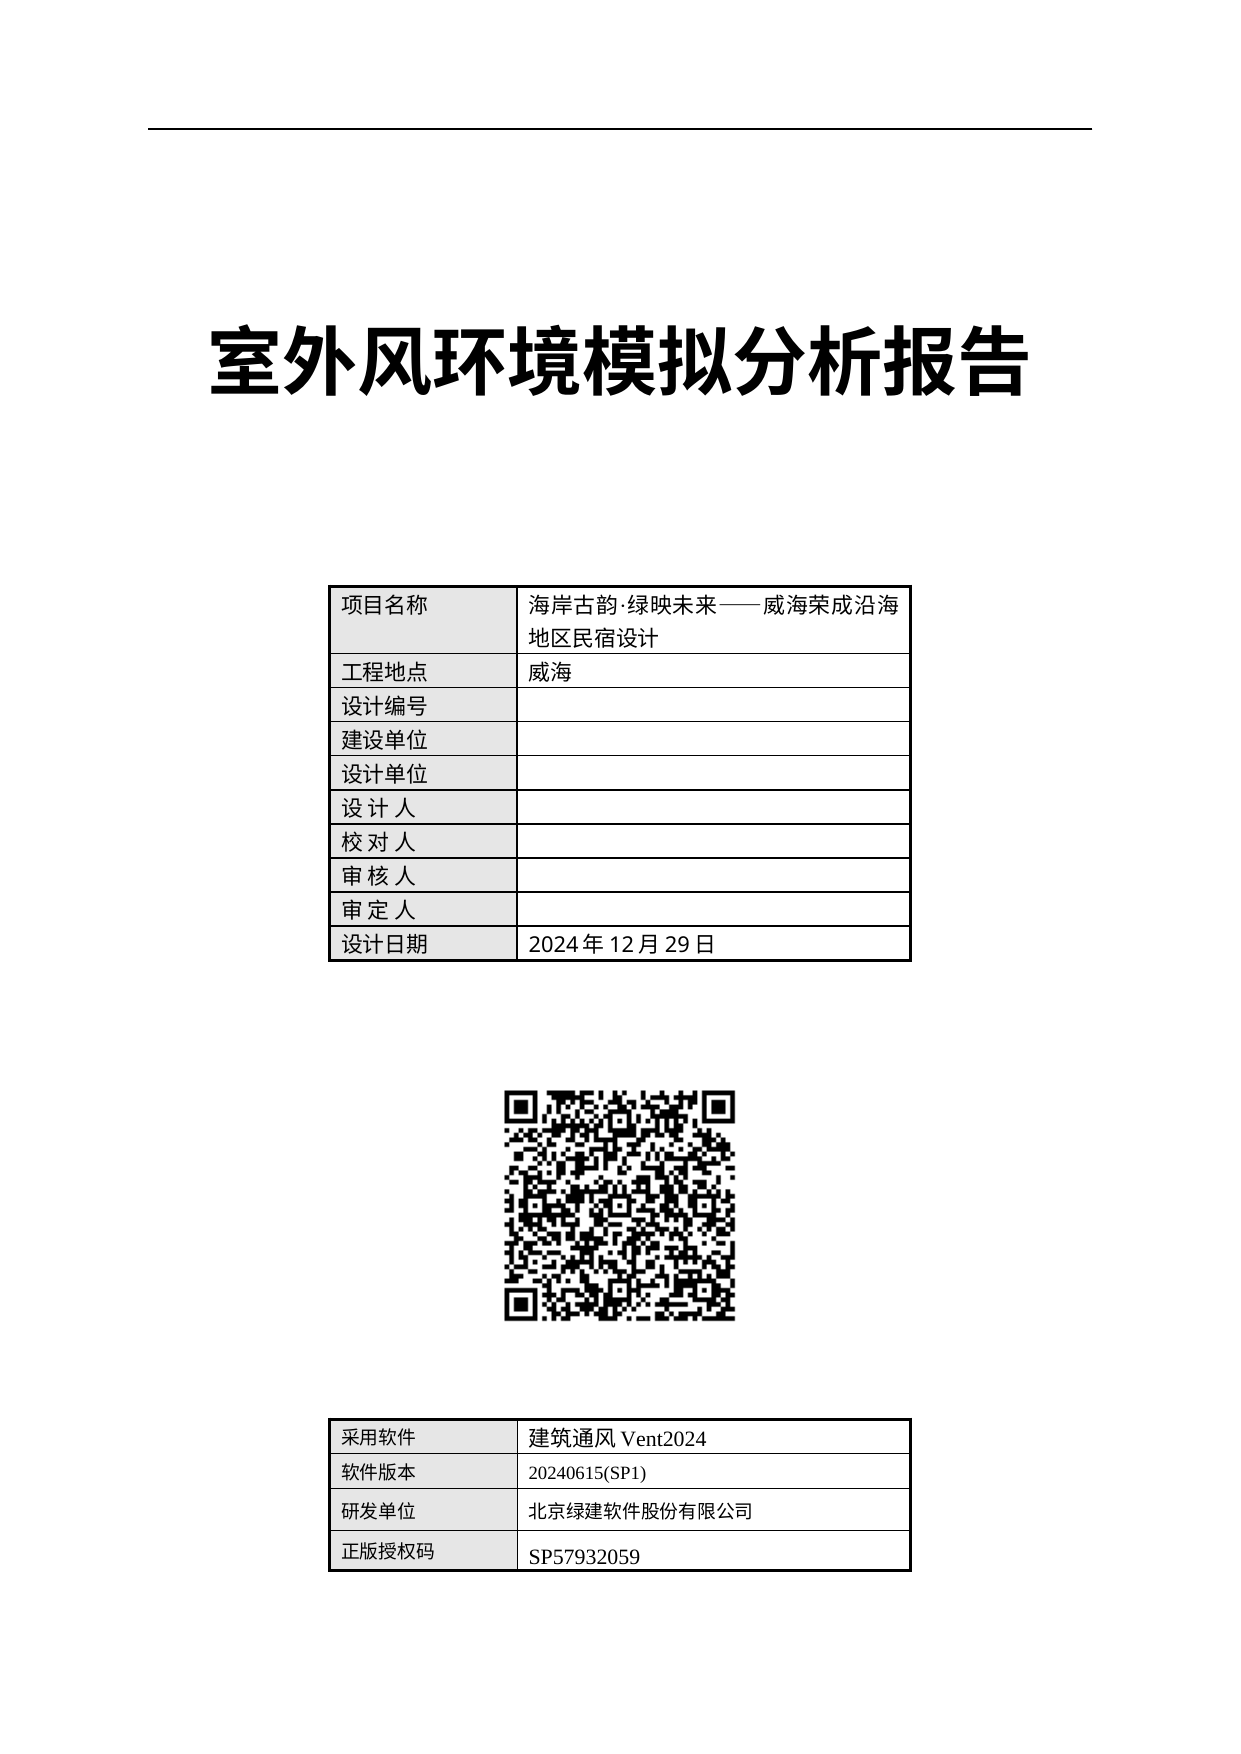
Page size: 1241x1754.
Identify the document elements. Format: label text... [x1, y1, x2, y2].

table_cell [518, 791, 909, 823]
table_header 海岸古韵·绿映未来——威海荣成沿海地区民宿设计 [518, 588, 909, 653]
table_cell 建设单位 [331, 722, 516, 755]
text 室外风环境模拟分析报告 [148, 292, 1092, 422]
table_cell [518, 722, 909, 755]
table_cell 研发单位 [331, 1489, 517, 1530]
table_cell 设计单位 [331, 756, 516, 789]
table_cell 2024年12月29日 [518, 927, 909, 959]
table_cell [518, 825, 909, 857]
table_cell [518, 859, 909, 891]
table_cell 工程地点 [331, 654, 516, 687]
table_cell 设 计 人 [331, 791, 516, 823]
table_cell 设计日期 [331, 927, 516, 959]
table_cell 校 对 人 [331, 825, 516, 857]
table_header 项目名称 [331, 588, 516, 653]
table_cell 威海 [518, 654, 909, 687]
table_cell SP57932059 [518, 1531, 909, 1569]
table_cell 设计编号 [331, 688, 516, 721]
table_cell [518, 688, 909, 721]
table_header 采用软件 [331, 1421, 517, 1453]
table_header 建筑通风Vent2024 [518, 1421, 909, 1453]
table_cell 审 核 人 [331, 859, 516, 891]
table_cell [518, 756, 909, 789]
table_cell 20240615(SP1) [518, 1454, 909, 1488]
table_cell 审 定 人 [331, 893, 516, 925]
table_cell 北京绿建软件股份有限公司 [518, 1489, 909, 1530]
table_cell 正版授权码 [331, 1531, 517, 1569]
table_cell 软件版本 [331, 1454, 517, 1488]
table_cell [518, 893, 909, 925]
picture [486, 1072, 754, 1340]
